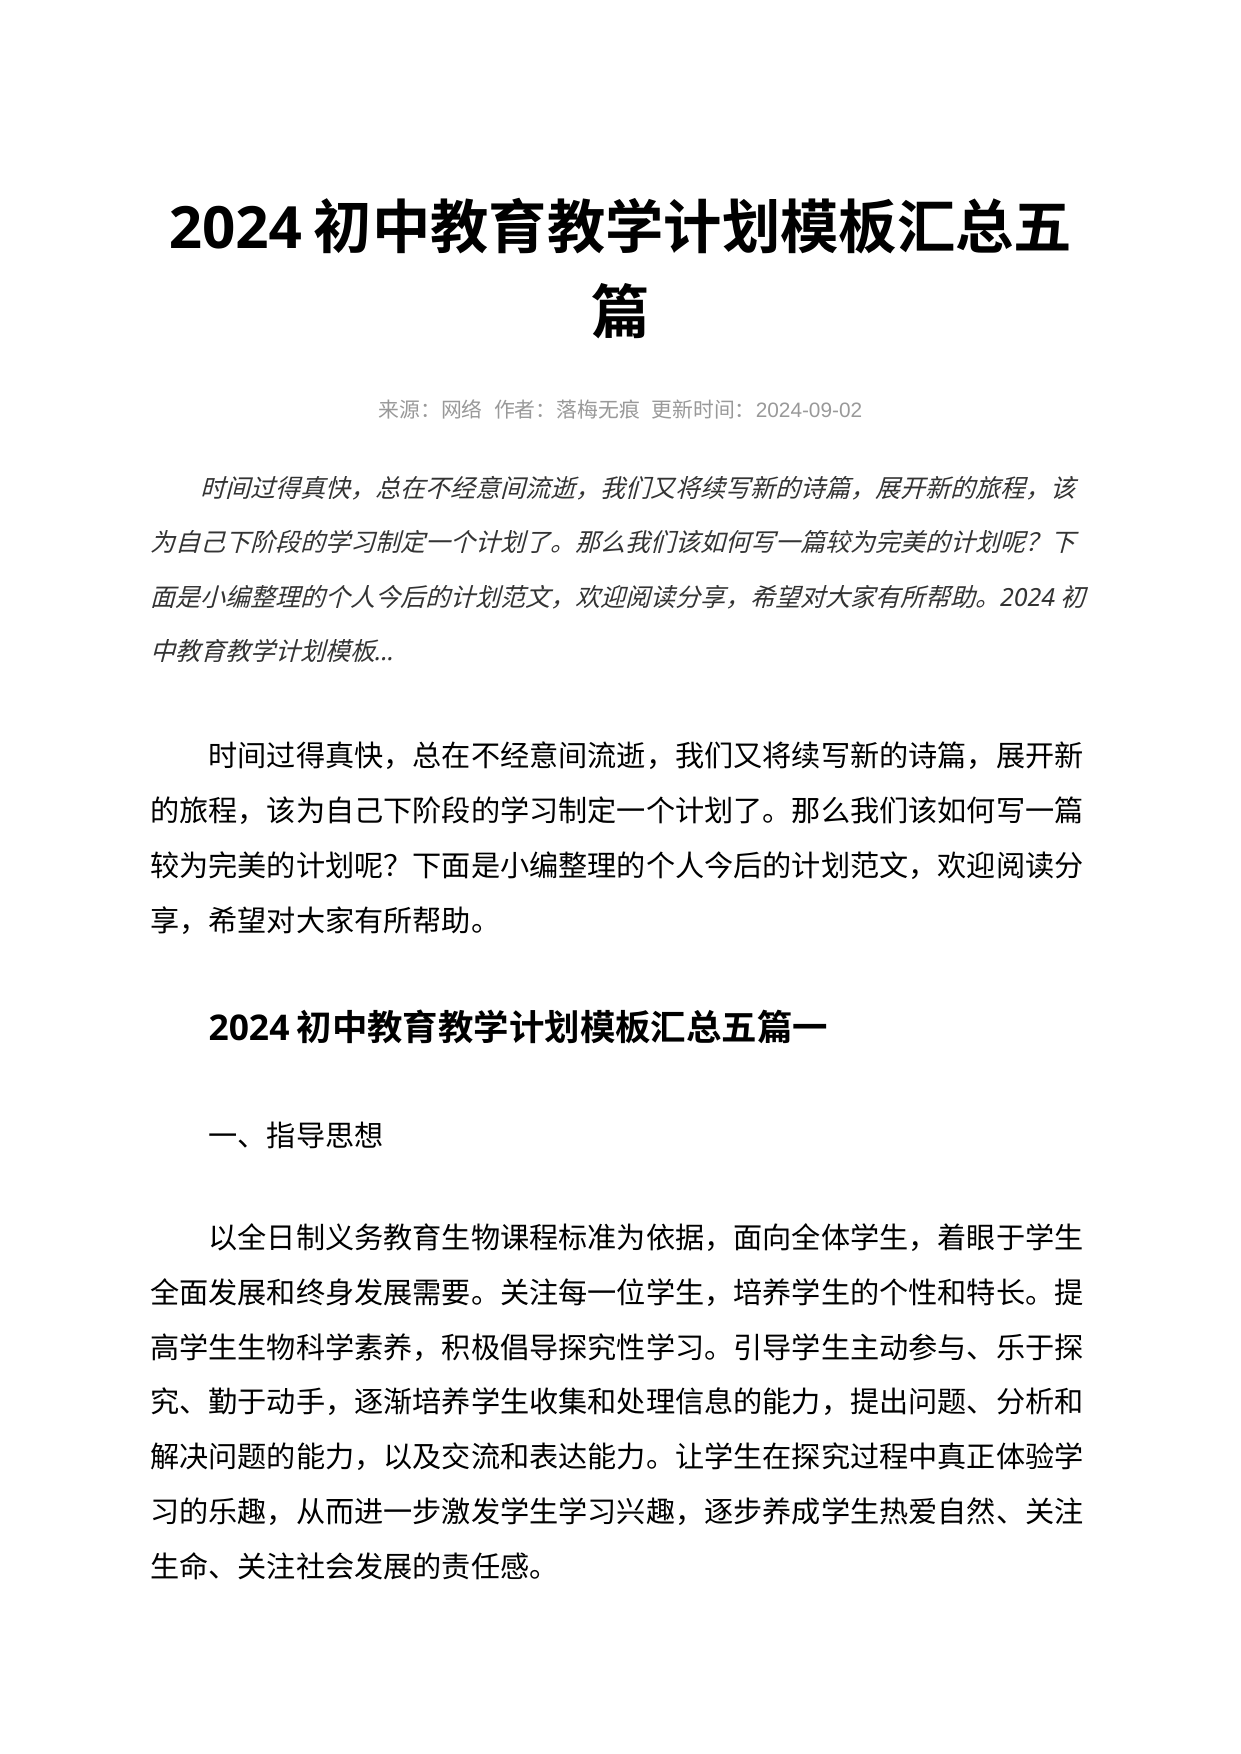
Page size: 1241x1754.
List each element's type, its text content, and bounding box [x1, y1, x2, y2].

text 以全日制义务教育生物课程标准为依据，面向全体学生，着眼于学生全面发展和终身发展需要。关注每一位学生，培养学生的个性和特长。提高学生生物科学素养，积极倡导探究性学习。引导学生主动参与、乐于探究、勤于动手，逐渐培养学生收集和处理信息的能力，提出问题、分析和解决问题的能力，以及交流和表达能力。让学生在探究过程中真正体验学习的乐趣，从而进一步激发学生学习兴趣，逐步养成学生热爱自然、关注生命、关注社会发展的责任感。 [150, 1214, 1090, 1586]
subtitle 2024初中教育教学计划模板汇总五篇 [150, 181, 1090, 351]
text 时间过得真快，总在不经意间流逝，我们又将续写新的诗篇，展开新的旅程，该为自己下阶段的学习制定一个计划了。那么我们该如何写一篇较为完美的计划呢？下面是小编整理的个人今后的计划范文，欢迎阅读分享，希望对大家有所帮助。 [150, 733, 1090, 939]
text 来源：网络 作者：落梅无痕 更新时间：2024-09-02 [150, 397, 1090, 421]
text 时间过得真快，总在不经意间流逝，我们又将续写新的诗篇，展开新的旅程，该为自己下阶段的学习制定一个计划了。那么我们该如何写一篇较为完美的计划呢？下面是小编整理的个人今后的计划范文，欢迎阅读分享，希望对大家有所帮助。2024初中教育教学计划模板... [150, 468, 1090, 668]
text 2024初中教育教学计划模板汇总五篇一 [150, 999, 1090, 1050]
text 一、指导思想 [150, 1113, 1090, 1155]
